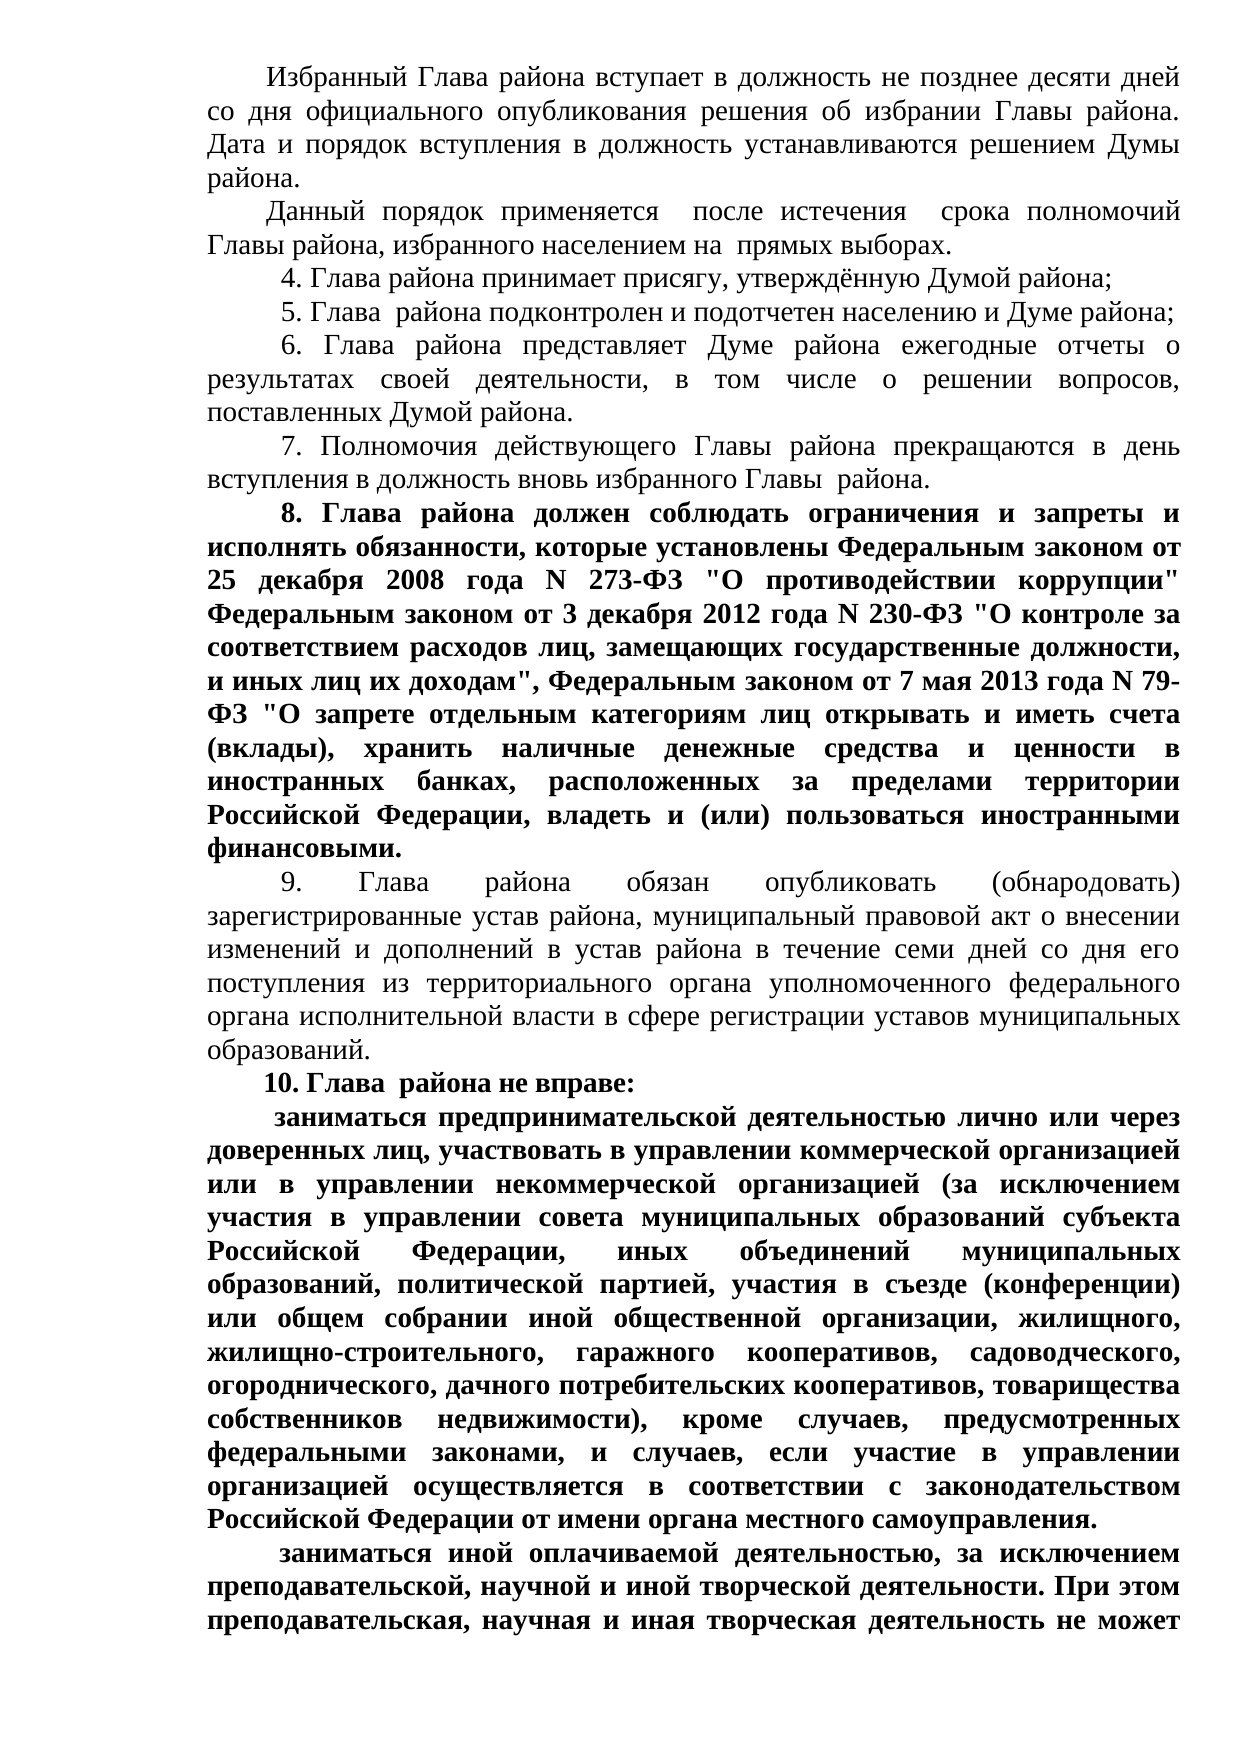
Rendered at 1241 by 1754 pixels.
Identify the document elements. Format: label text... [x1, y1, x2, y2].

text 5. Глава района подконтролен и подотчетен населению и Думе района; [207, 294, 1181, 327]
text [207, 1535, 1181, 1636]
text 10. Глава района не вправе: [207, 1065, 1181, 1099]
text Данный порядок применяется после истечения срока полномочий Главы района, избранного населением на прямых выборах. [207, 193, 1181, 260]
text 9. Глава района обязан опубликовать (обнародовать) зарегистрированные устав района, муниципальный правовой акт о внесении изменений и дополнений в устав района в течение семи дней со дня его поступления из территориального органа уполномоченного федерального органа исполнительной власти в сфере регистрации уставов муниципальных образований. [207, 864, 1181, 1065]
text Избранный Глава района вступает в должность не позднее десяти дней со дня официального опубликования решения об избрании Главы района. Дата и порядок вступления в должность устанавливаются решением Думы района. [207, 59, 1181, 193]
text заниматься предпринимательской деятельностью лично или через доверенных лиц, участвовать в управлении коммерческой организацией или в управлении некоммерческой организацией (за исключением участия в управлении совета муниципальных образований субъекта Российской Федерации, иных объединений муниципальных образований, политической партией, участия в съезде (конференции) или общем собрании иной общественной организации, жилищного, жилищно-строительного, гаражного кооперативов, садоводческого, огороднического, дачного потребительских кооперативов, товарищества собственников недвижимости), кроме случаев, предусмотренных федеральными законами, и случаев, если участие в управлении организацией осуществляется в соответствии с законодательством Российской Федерации от имени органа местного самоуправления. [207, 1099, 1181, 1535]
text 7. Полномочия действующего Главы района прекращаются в день вступления в должность вновь избранного Главы района. [207, 428, 1181, 495]
text 4. Глава района принимает присягу, утверждённую Думой района; [207, 260, 1181, 294]
text 8. Глава района должен соблюдать ограничения и запреты и исполнять обязанности, которые установлены Федеральным законом от 25 декабря 2008 года N 273-ФЗ "О противодействии коррупции" Федеральным законом от 3 декабря 2012 года N 230-ФЗ "О контроле за соответствием расходов лиц, замещающих государственные должности, и иных лиц их доходам", Федеральным законом от 7 мая 2013 года N 79-ФЗ "О запрете отдельным категориям лиц открывать и иметь счета (вклады), хранить наличные денежные средства и ценности в иностранных банках, расположенных за пределами территории Российской Федерации, владеть и (или) пользоваться иностранными финансовыми. [207, 495, 1181, 864]
text 6. Глава района представляет Думе района ежегодные отчеты о результатах своей деятельности, в том числе о решении вопросов, поставленных Думой района. [207, 327, 1181, 428]
